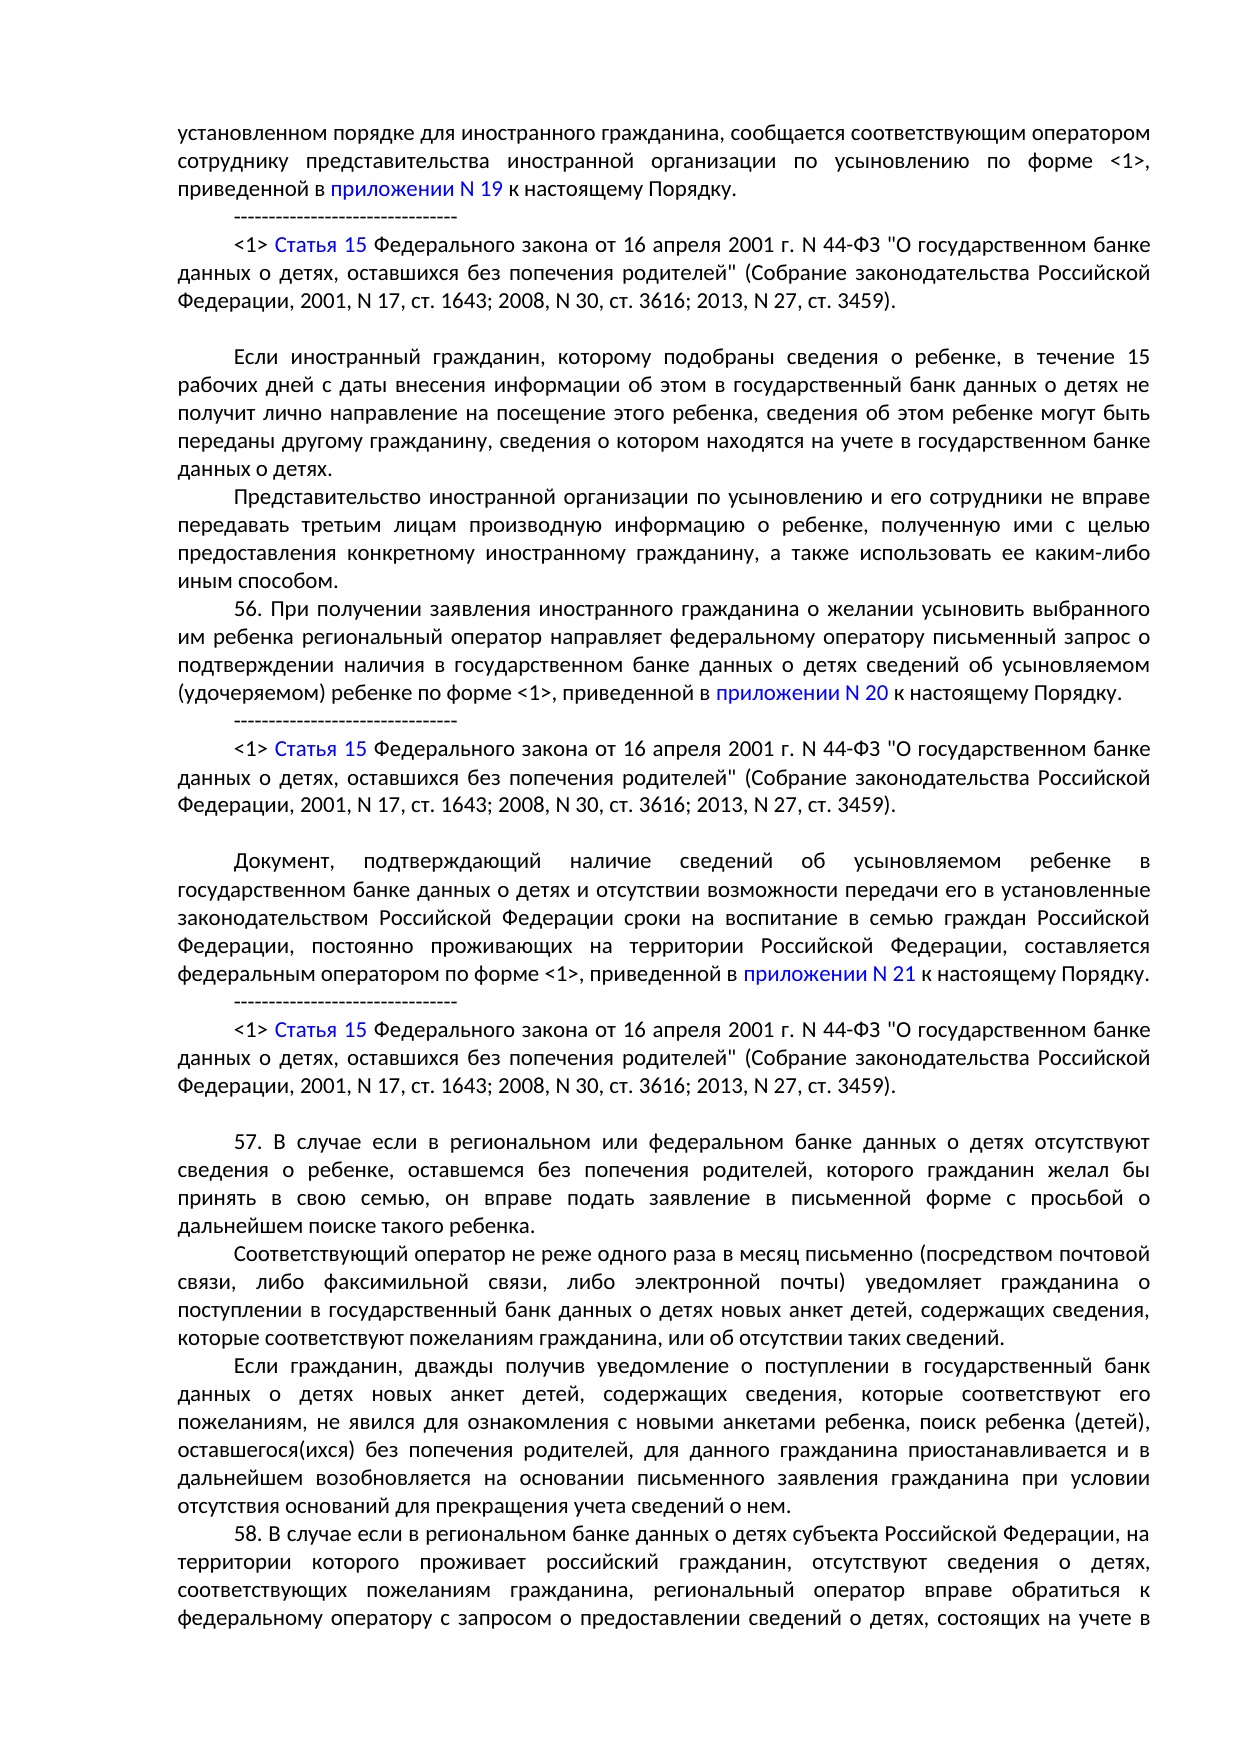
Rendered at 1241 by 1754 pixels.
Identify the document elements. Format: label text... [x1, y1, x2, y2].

text -------------------------------- [177, 202, 1152, 230]
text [177, 118, 1152, 202]
text -------------------------------- [177, 707, 1152, 734]
text Представительство иностранной организации по усыновлению и его сотрудники не вправе передавать третьим лицам производную информацию о ребенке, полученную ими с целью предоставления конкретному иностранному гражданину, а также использовать ее каким-либо иным способом. [177, 482, 1152, 594]
text Соответствующий оператор не реже одного раза в месяц письменно (посредством почтовой связи, либо факсимильной связи, либо электронной почты) уведомляет гражданина о поступлении в государственный банк данных о детях новых анкет детей, содержащих сведения, которые соответствуют пожеланиям гражданина, или об отсутствии таких сведений. [177, 1239, 1152, 1351]
text -------------------------------- [177, 987, 1152, 1015]
text Документ, подтверждающий наличие сведений об усыновляемом ребенке в государственном банке данных о детях и отсутствии возможности передачи его в установленные законодательством Российской Федерации сроки на воспитание в семью граждан Российской Федерации, постоянно проживающих на территории Российской Федерации, составляется федеральным оператором по форме <1>, приведенной в приложении N 21 к настоящему Порядку. [177, 847, 1152, 987]
text <1> Статья 15 Федерального закона от 16 апреля 2001 г. N 44-ФЗ "О государственном банке данных о детях, оставшихся без попечения родителей" (Собрание законодательства Российской Федерации, 2001, N 17, ст. 1643; 2008, N 30, ст. 3616; 2013, N 27, ст. 3459). [177, 1015, 1152, 1099]
text <1> Статья 15 Федерального закона от 16 апреля 2001 г. N 44-ФЗ "О государственном банке данных о детях, оставшихся без попечения родителей" (Собрание законодательства Российской Федерации, 2001, N 17, ст. 1643; 2008, N 30, ст. 3616; 2013, N 27, ст. 3459). [177, 734, 1152, 819]
text <1> Статья 15 Федерального закона от 16 апреля 2001 г. N 44-ФЗ "О государственном банке данных о детях, оставшихся без попечения родителей" (Собрание законодательства Российской Федерации, 2001, N 17, ст. 1643; 2008, N 30, ст. 3616; 2013, N 27, ст. 3459). [177, 230, 1152, 314]
text 56. При получении заявления иностранного гражданина о желании усыновить выбранного им ребенка региональный оператор направляет федеральному оператору письменный запрос о подтверждении наличия в государственном банке данных о детях сведений об усыновляемом (удочеряемом) ребенке по форме <1>, приведенной в приложении N 20 к настоящему Порядку. [177, 594, 1152, 707]
text 57. В случае если в региональном или федеральном банке данных о детях отсутствуют сведения о ребенке, оставшемся без попечения родителей, которого гражданин желал бы принять в свою семью, он вправе подать заявление в письменной форме с просьбой о дальнейшем поиске такого ребенка. [177, 1127, 1152, 1239]
text Если иностранный гражданин, которому подобраны сведения о ребенке, в течение 15 рабочих дней с даты внесения информации об этом в государственный банк данных о детях не получит лично направление на посещение этого ребенка, сведения об этом ребенке могут быть переданы другому гражданину, сведения о котором находятся на учете в государственном банке данных о детях. [177, 342, 1152, 482]
text Если гражданин, дважды получив уведомление о поступлении в государственный банк данных о детях новых анкет детей, содержащих сведения, которые соответствуют его пожеланиям, не явился для ознакомления с новыми анкетами ребенка, поиск ребенка (детей), оставшегося(ихся) без попечения родителей, для данного гражданина приостанавливается и в дальнейшем возобновляется на основании письменного заявления гражданина при условии отсутствия оснований для прекращения учета сведений о нем. [177, 1351, 1152, 1519]
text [177, 1519, 1152, 1631]
